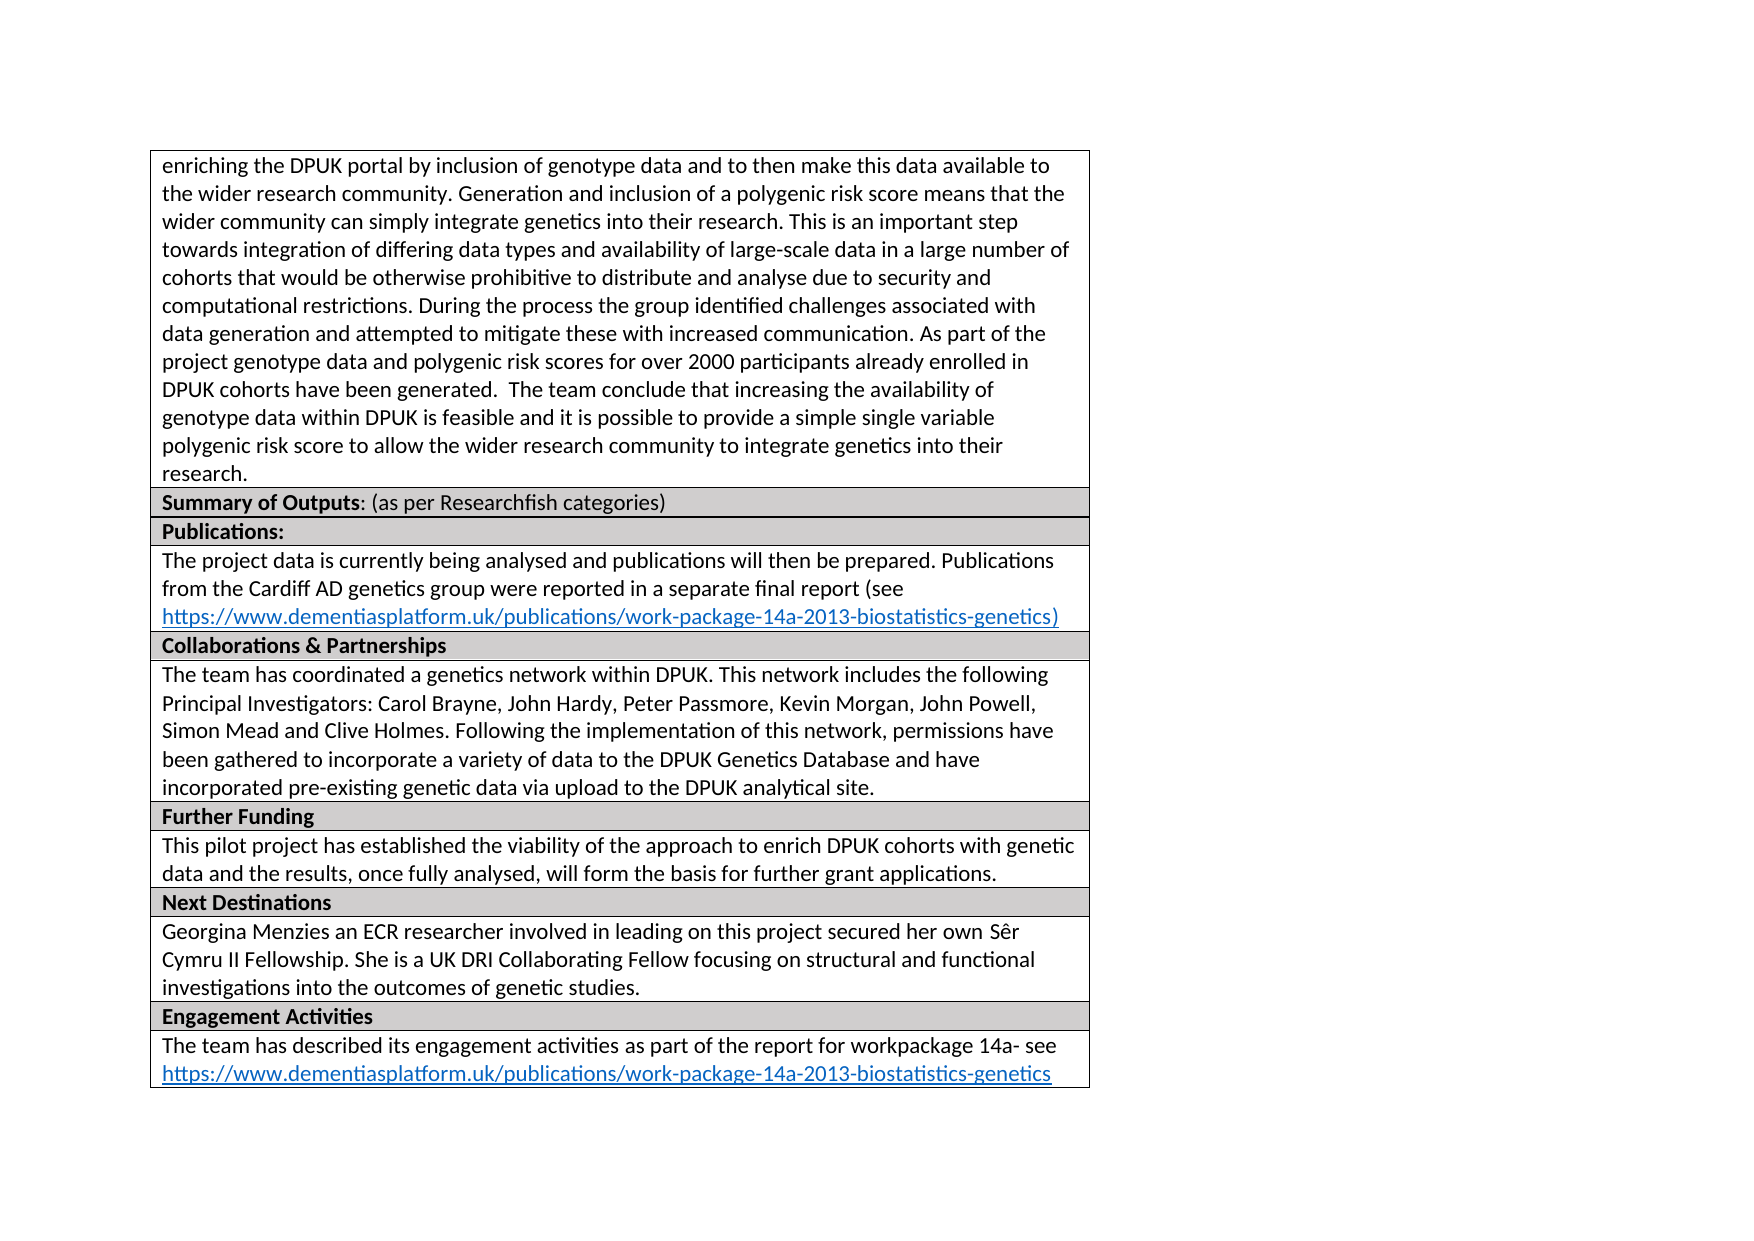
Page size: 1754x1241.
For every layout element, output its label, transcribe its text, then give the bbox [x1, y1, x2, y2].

table_cell The project data is currently being analysed and publications will then be prepared. Publications from the Cardiff AD genetics group were reported in a separate final report (see https://www.dementiasplatform.uk/publications/work-package-14a-2013-biostatistics-genetics) [151, 546, 1089, 631]
table_cell Georgina Menzies an ECR researcher involved in leading on this project secured her own Sêr Cymru II Fellowship. She is a UK DRI Collaborating Fellow focusing on structural and functional investigations into the outcomes of genetic studies. [641, 917, 1089, 1001]
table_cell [151, 151, 1089, 487]
table_cell Next Destinations [151, 888, 1089, 916]
table_cell Summary of Outputs: (as per Researchfish categories) [151, 488, 1089, 516]
table_cell Engagement Activities [151, 1002, 1089, 1030]
table_cell Publications: [151, 518, 1089, 545]
table_cell Georgina Menzies an ECR researcher involved in leading on this project secured her own Sêr Cymru II Fellowship. She is a UK DRI Collaborating Fellow focusing on structural and functional investigations into the outcomes of genetic studies. [151, 917, 990, 1001]
table_cell This pilot project has established the viability of the approach to enrich DPUK cohorts with genetic data and the results, once fully analysed, will form the basis for further grant applications. [151, 831, 1089, 887]
table_cell Further Funding [151, 802, 1089, 830]
table_cell Collaborations & Partnerships [151, 632, 1089, 659]
table_cell The team has coordinated a genetics network within DPUK. This network includes the following Principal Investigators: Carol Brayne, John Hardy, Peter Passmore, Kevin Morgan, John Powell, Simon Mead and Clive Holmes. Following the implementation of this network, permissions have been gathered to incorporate a variety of data to the DPUK Genetics Database and have incorporated pre-existing genetic data via upload to the DPUK analytical site. [151, 661, 1089, 801]
table_cell The team has described its engagement activities as part of the report for workpackage 14a- see https://www.dementiasplatform.uk/publications/work-package-14a-2013-biostatistics-genetics [151, 1031, 1089, 1087]
